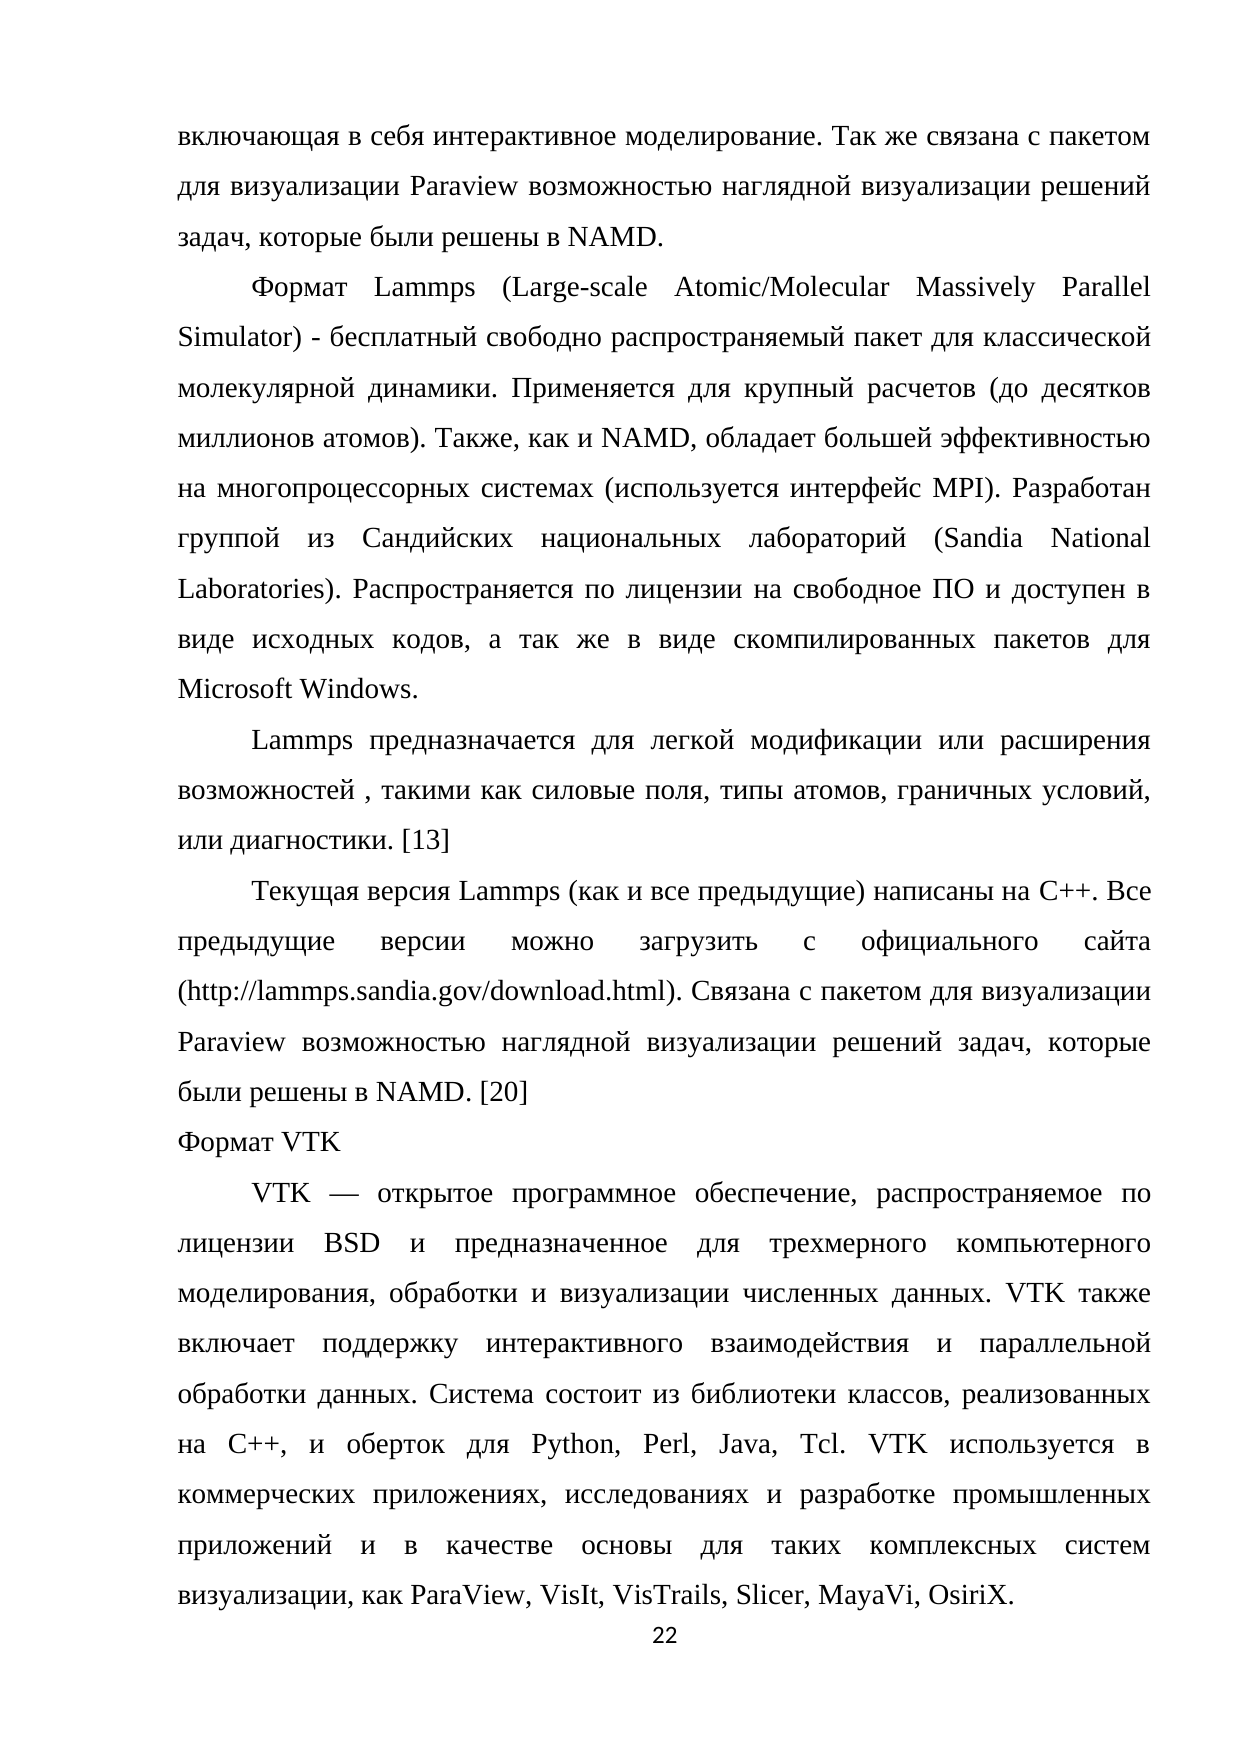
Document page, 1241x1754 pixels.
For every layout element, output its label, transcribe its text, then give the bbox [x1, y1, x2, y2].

text Формат Lammps (Large-scale Atomic/Molecular Massively Parallel Simulator) - бесплатный свободно распространяемый пакет для классической молекулярной динамики. Применяется для крупный расчетов (до десятков миллионов атомов). Также, как и NAMD, обладает большей эффективностью на многопроцессорных системах (используется интерфейс MPI). Разработан группой из Сандийских национальных лабораторий (Sandia National Laboratories). Распространяется по лицензии на свободное ПО и доступен в виде исходных кодов, а так же в виде скомпилированных пакетов для Microsoft Windows. [177, 269, 1152, 705]
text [177, 118, 1152, 252]
text VTK — открытое программное обеспечение, распространяемое по лицензии BSD и предназначенное для трехмерного компьютерного моделирования, обработки и визуализации численных данных. VTK также включает поддержку интерактивного взаимодействия и параллельной обработки данных. Система состоит из библиотеки классов, реализованных на С++, и оберток для Python, Perl, Java, Tcl. VTK используется в коммерческих приложениях, исследованиях и разработке промышленных приложений и в качестве основы для таких комплексных систем визуализации, как ParaView, VisIt, VisTrails, Slicer, MayaVi, OsiriX. [177, 1175, 1152, 1611]
text Формат VTK [177, 1124, 1152, 1158]
text Lammps предназначается для легкой модификации или расширения возможностей , такими как силовые поля, типы атомов, граничных условий, или диагностики. [13] [177, 722, 1152, 856]
text Текущая версия Lammps (как и все предыдущие) написаны на C++. Все предыдущие версии можно загрузить с официального сайта (http://lammps.sandia.gov/download.html). Связана с пакетом для визуализации Paraview возможностью наглядной визуализации решений задач, которые были решены в NAMD. [20] [177, 873, 1152, 1108]
